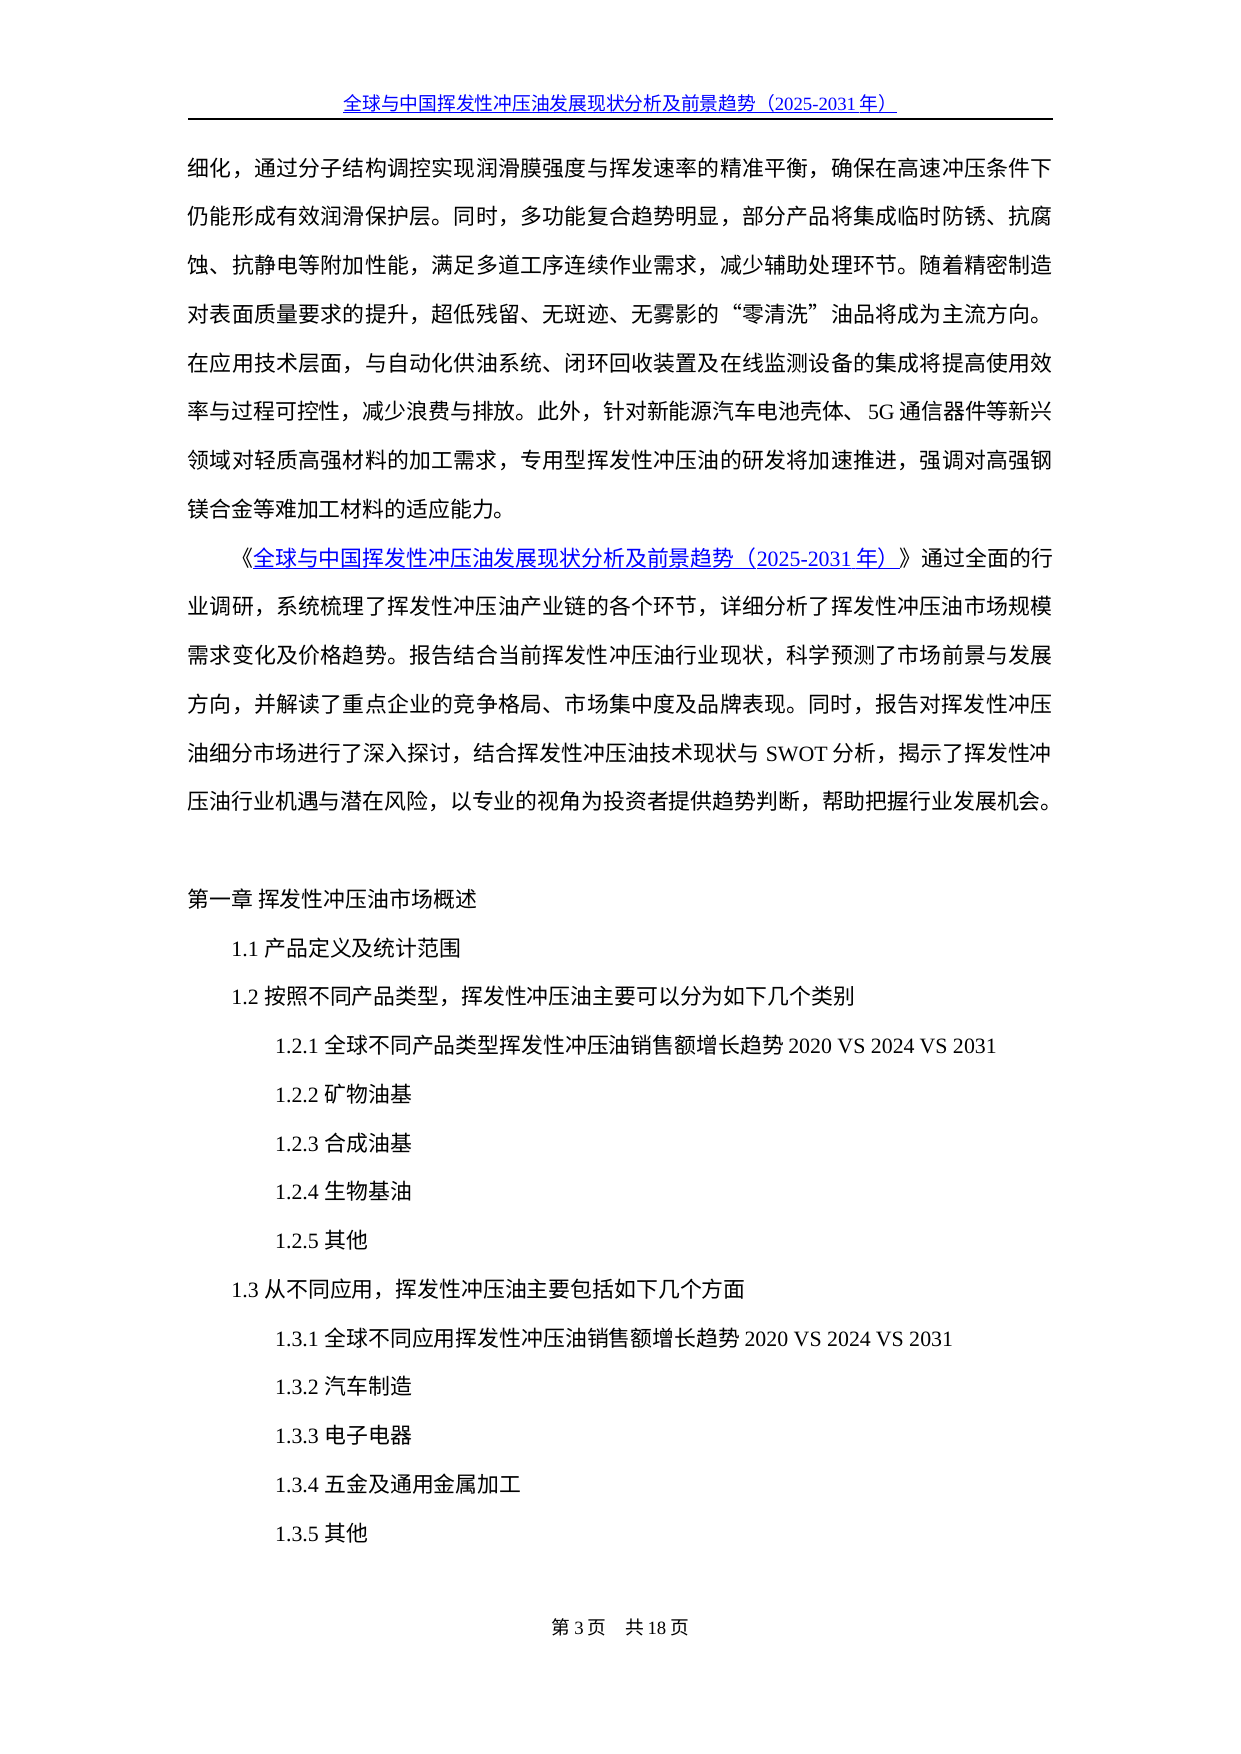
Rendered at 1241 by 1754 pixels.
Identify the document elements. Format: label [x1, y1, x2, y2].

text [187, 150, 1053, 1548]
